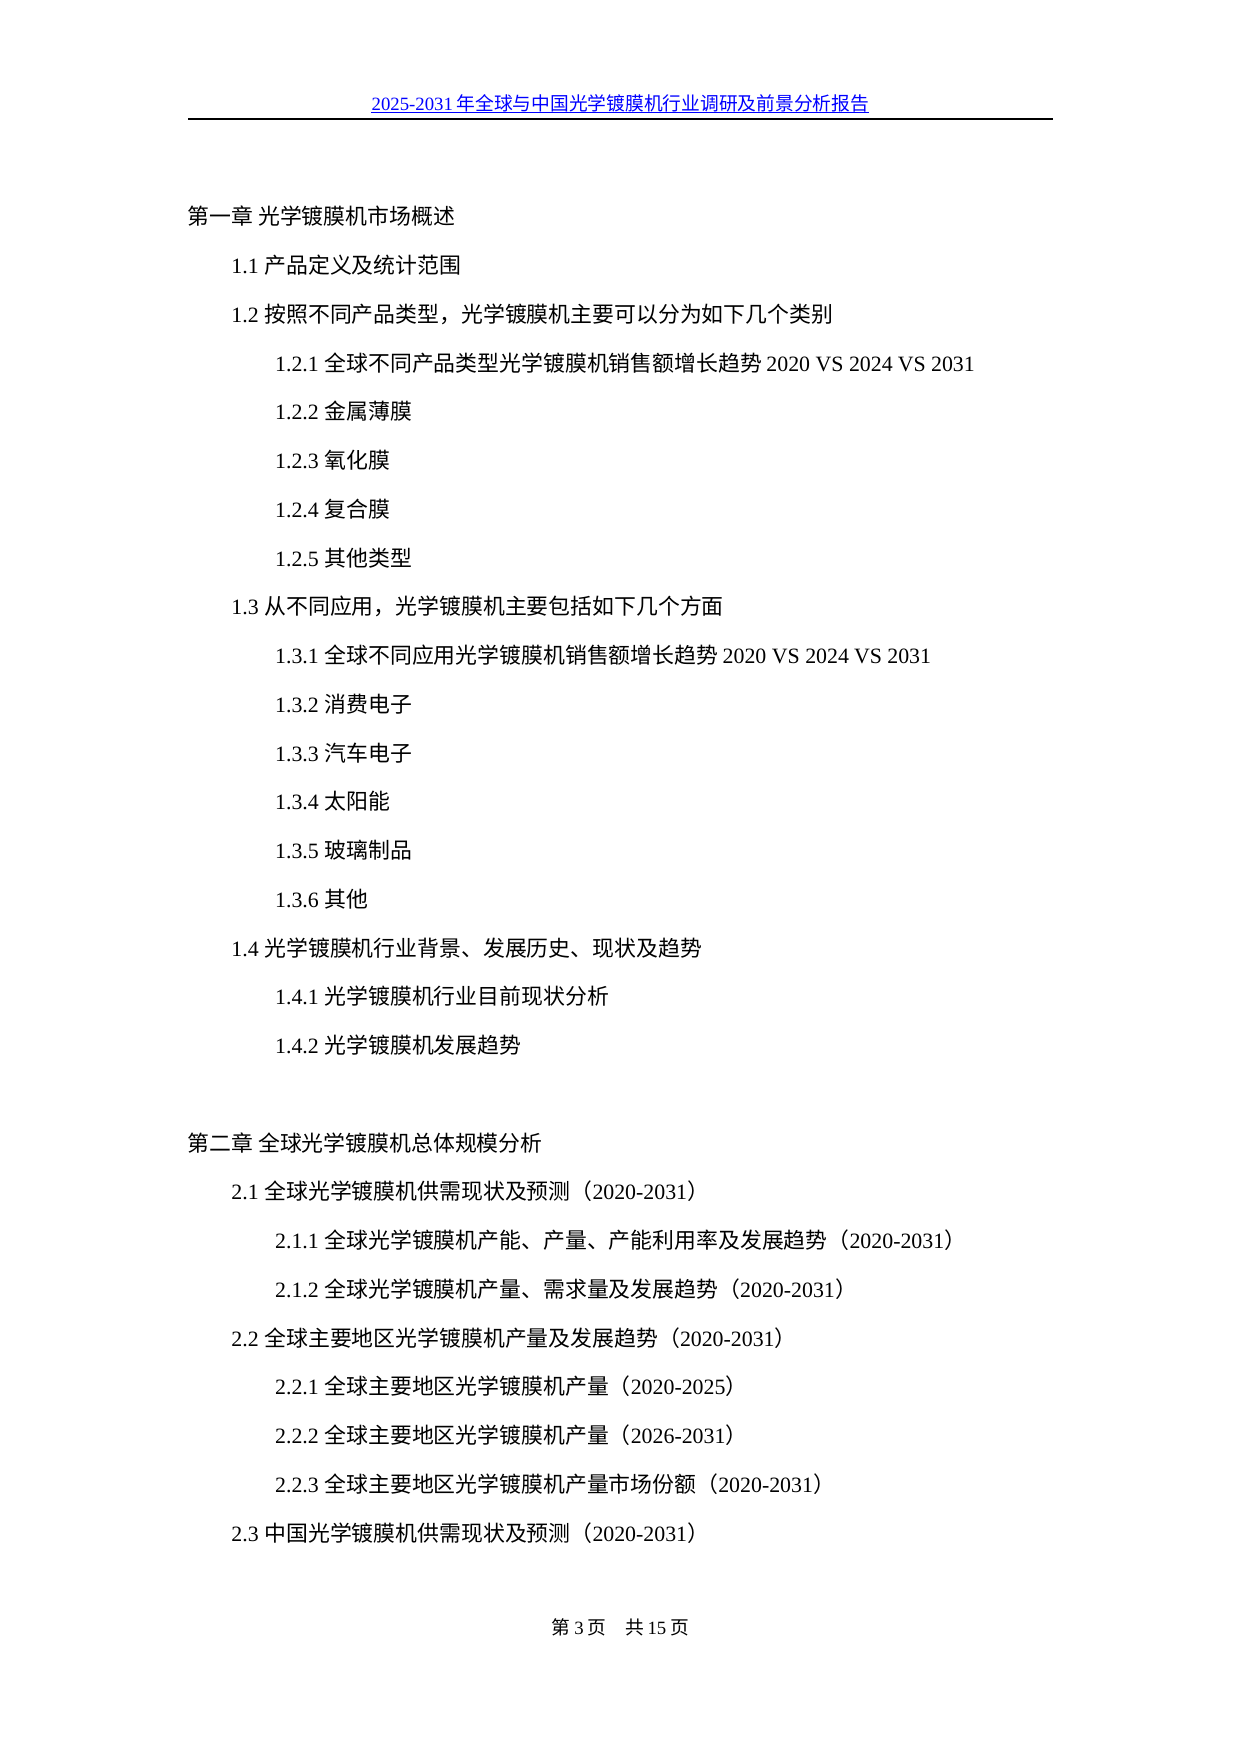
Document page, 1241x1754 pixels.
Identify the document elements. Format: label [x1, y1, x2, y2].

text [187, 150, 1053, 1548]
